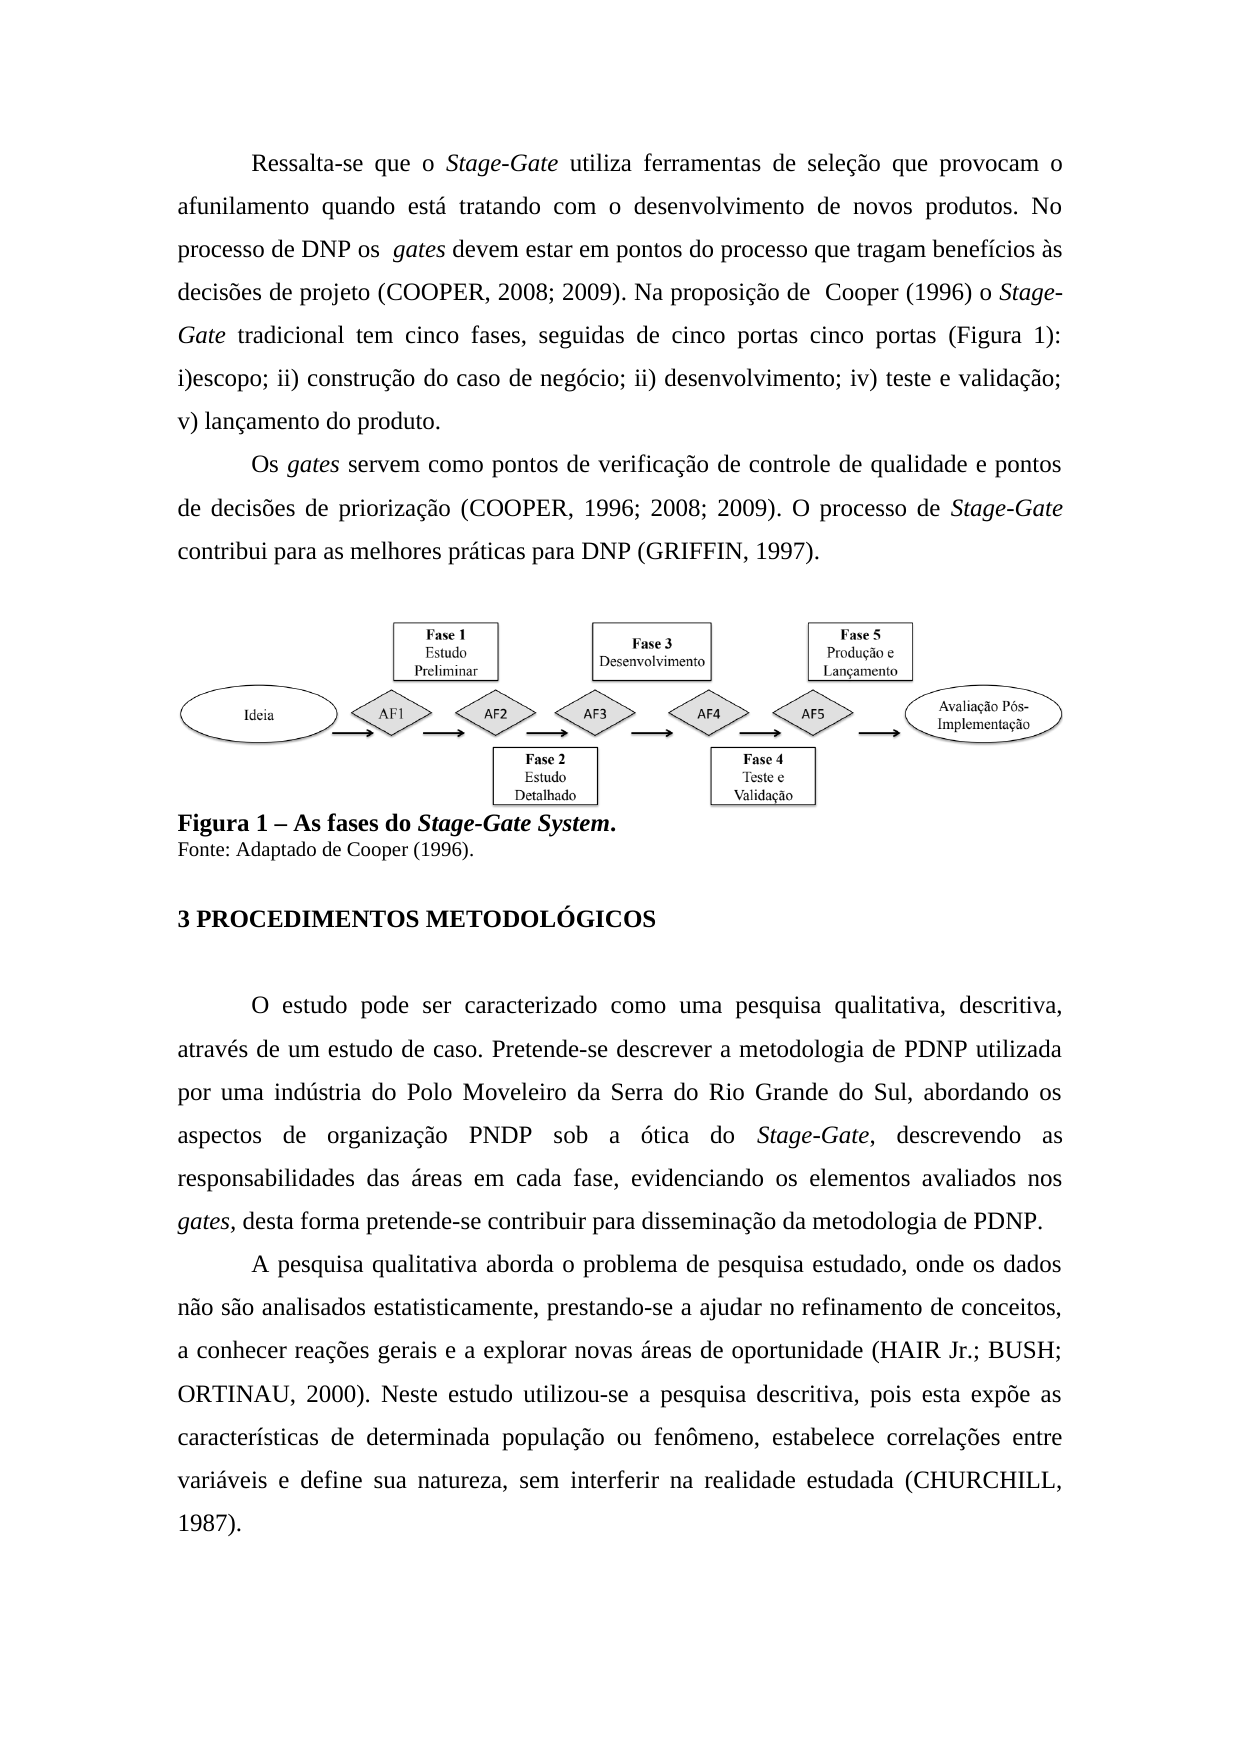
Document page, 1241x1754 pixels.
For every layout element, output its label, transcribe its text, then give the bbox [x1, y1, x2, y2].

text O estudo pode ser caracterizado como uma pesquisa qualitativa, descritiva, através de um estudo de caso. Pretende-se descrever a metodologia de PDNP utilizada por uma indústria do Polo Moveleiro da Serra do Rio Grande do Sul, abordando os aspectos de organização PNDP sob a ótica do Stage-Gate, descrevendo as responsabilidades das áreas em cada fase, evidenciando os elementos avaliados nos gates, desta forma pretende-se contribuir para disseminação da metodologia de PDNP. [177, 991, 1063, 1235]
text A pesquisa qualitativa aborda o problema de pesquisa estudado, onde os dados não são analisados estatisticamente, prestando-se a ajudar no refinamento de conceitos, a conhecer reações gerais e a explorar novas áreas de oportunidade (HAIR Jr.; BUSH; ORTINAU, 2000). Neste estudo utilizou-se a pesquisa descritiva, pois esta expõe as características de determinada população ou fenômeno, estabelece correlações entre variáveis e define sua natureza, sem interferir na realidade estudada (CHURCHILL, 1987). [177, 1249, 1063, 1537]
text Figura 1 – As fases do Stage-Gate System. [177, 622, 1063, 837]
text 3 PROCEDIMENTOS METODOLÓGICOS [177, 904, 1063, 933]
text Fonte: Adaptado de Cooper (1996). [177, 837, 1063, 861]
text Os gates servem como pontos de verificação de controle de qualidade e pontos de decisões de priorização (COOPER, 1996; 2008; 2009). O processo de Stage-Gate contribui para as melhores práticas para DNP (GRIFFIN, 1997). [177, 449, 1063, 564]
text Ressalta-se que o Stage-Gate utiliza ferramentas de seleção que provocam o afunilamento quando está tratando com o desenvolvimento de novos produtos. No processo de DNP os gates devem estar em pontos do processo que tragam benefícios às decisões de projeto (COOPER, 2008; 2009). Na proposição de Cooper (1996) o Stage-Gate tradicional tem cinco fases, seguidas de cinco portas cinco portas (Figura 1): i)escopo; ii) construção do caso de negócio; ii) desenvolvimento; iv) teste e validação; v) lançamento do produto. [177, 148, 1063, 435]
